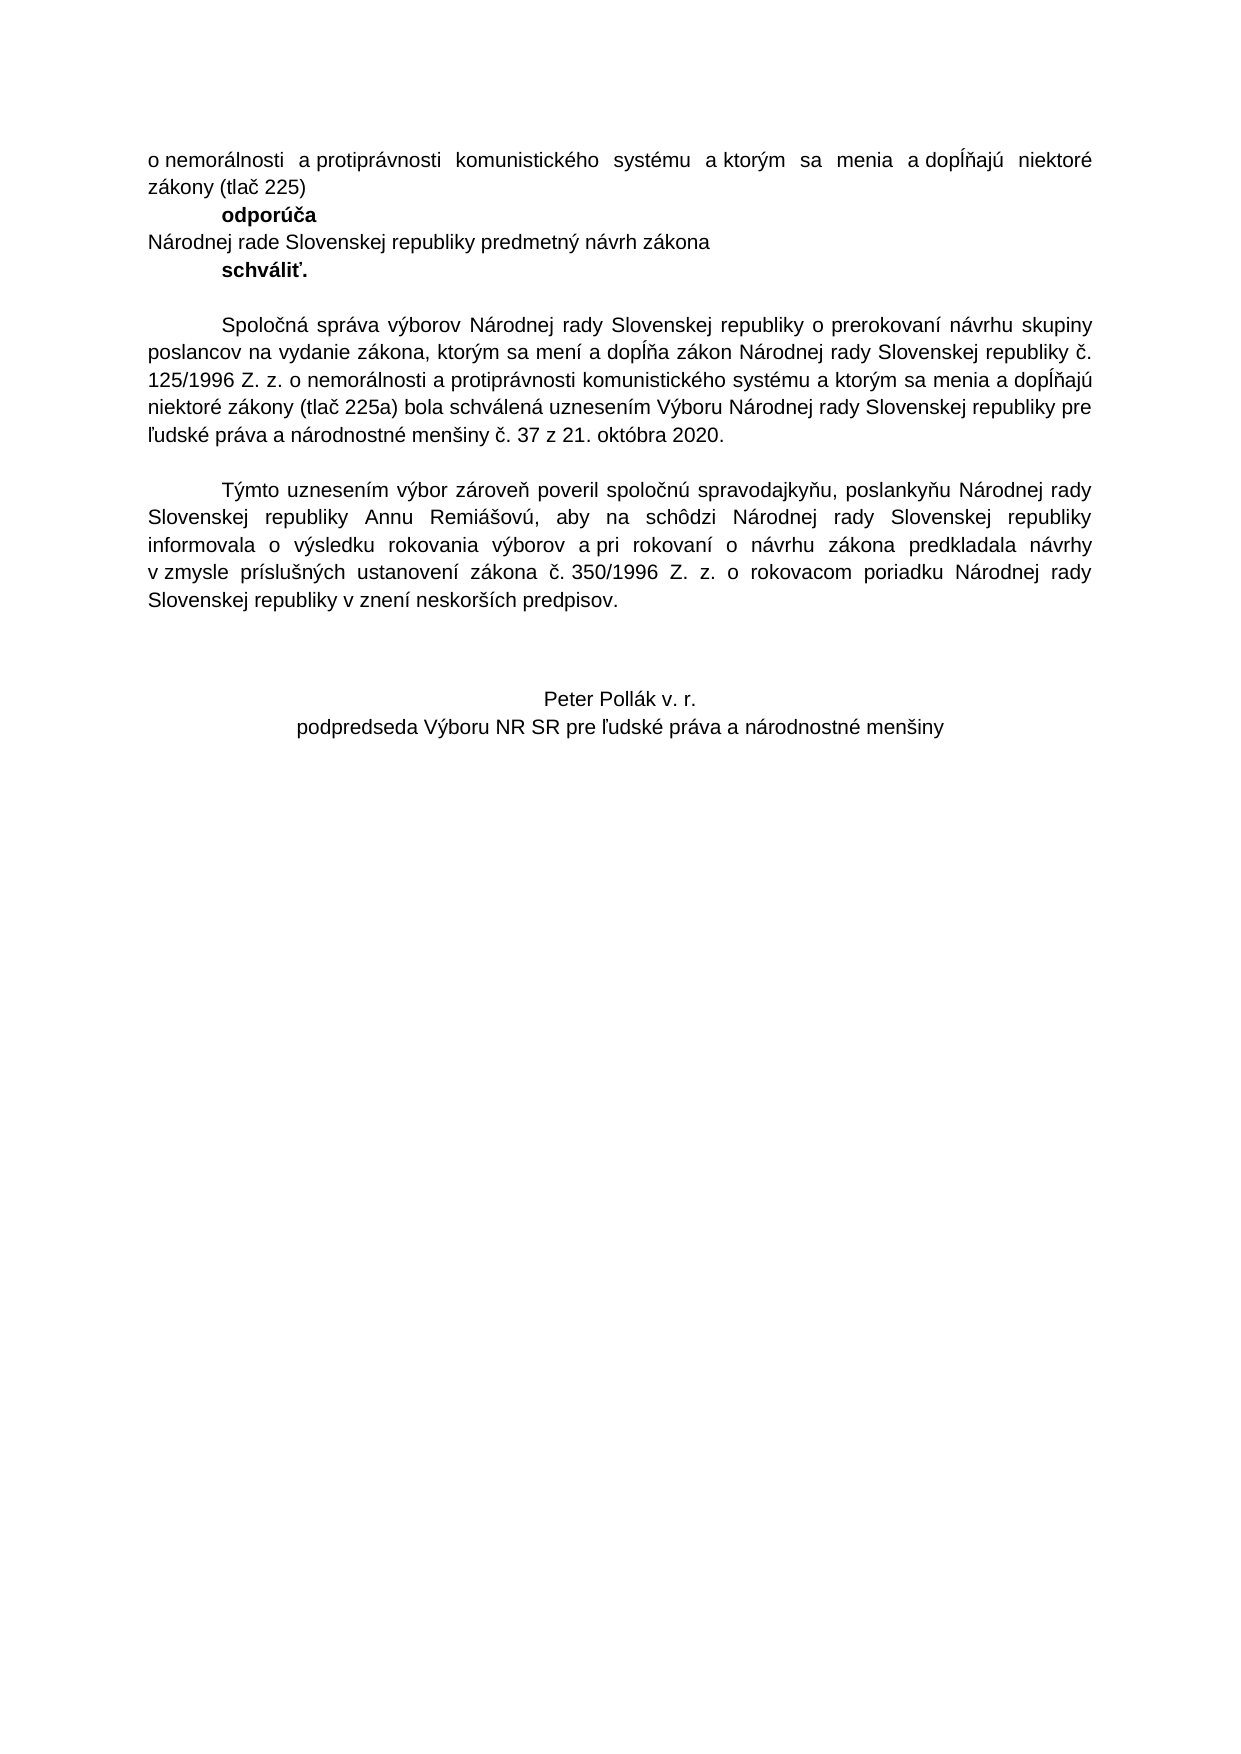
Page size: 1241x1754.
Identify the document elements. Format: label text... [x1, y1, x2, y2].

text Spoločná správa výborov Národnej rady Slovenskej republiky o prerokovaní návrhu skupiny poslancov na vydanie zákona, ktorým sa mení a dopĺňa zákon Národnej rady Slovenskej republiky č. 125/1996 Z. z. o nemorálnosti a protiprávnosti komunistického systému a ktorým sa menia a dopĺňajú niektoré zákony (tlač 225a) bola schválená uznesením Výboru Národnej rady Slovenskej republiky pre ľudské práva a národnostné menšiny č. 37 z 21. októbra 2020. [148, 313, 1093, 447]
text schváliť. [148, 258, 1093, 282]
text Peter Pollák v. r. [148, 687, 1093, 711]
text odporúča [148, 203, 1093, 227]
text Týmto uznesením výbor zároveň poveril spoločnú spravodajkyňu, poslankyňu Národnej rady Slovenskej republiky Annu Remiášovú, aby na schôdzi Národnej rady Slovenskej republiky informovala o výsledku rokovania výborov a pri rokovaní o návrhu zákona predkladala návrhy v zmysle príslušných ustanovení zákona č. 350/1996 Z. z. o rokovacom poriadku Národnej rady Slovenskej republiky v znení neskorších predpisov. [148, 478, 1093, 612]
text Národnej rade Slovenskej republiky predmetný návrh zákona [148, 230, 1093, 254]
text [148, 148, 1093, 199]
text podpredseda Výboru NR SR pre ľudské práva a národnostné menšiny [148, 714, 1093, 738]
